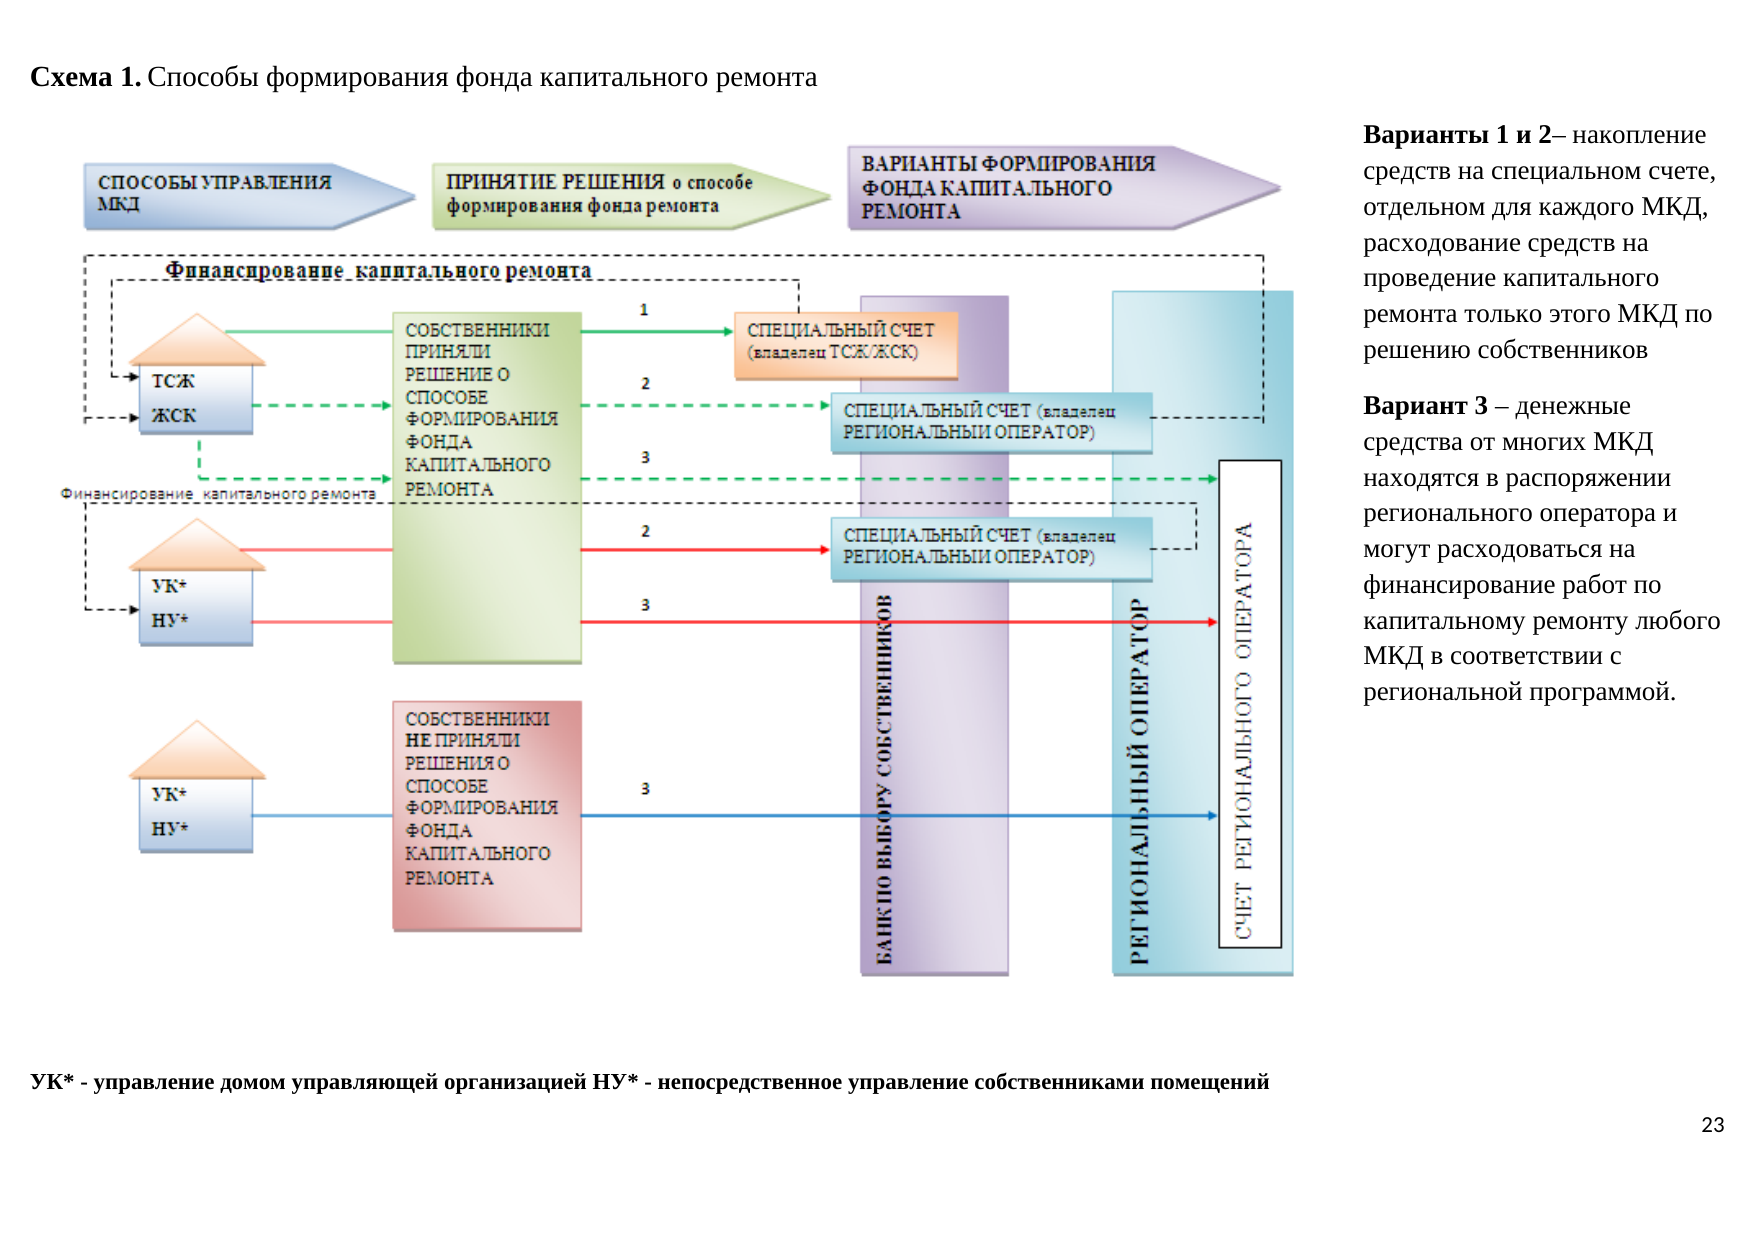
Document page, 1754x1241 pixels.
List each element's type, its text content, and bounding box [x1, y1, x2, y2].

text Варианты 1 и 2– накопление средств на специальном счете, отдельном для каждого МКД, расходование средств на проведение капитального ремонта только этого МКД по решению собственников [29, 118, 1724, 364]
text УК* - управление домом управляющей организацией НУ* - непосредственное управление собственниками помещений [29, 1068, 1724, 1094]
picture [29, 364, 1364, 389]
picture [29, 706, 1364, 998]
text Схема 1. Способы формирования фонда капитального ремонта [29, 59, 1724, 93]
text Вариант 3 – денежные средства от многих МКД находятся в распоряжении регионального оператора и могут расходоваться на финансирование работ по капитальному ремонту любого МКД в соответствии с региональной программой. [29, 389, 1724, 706]
